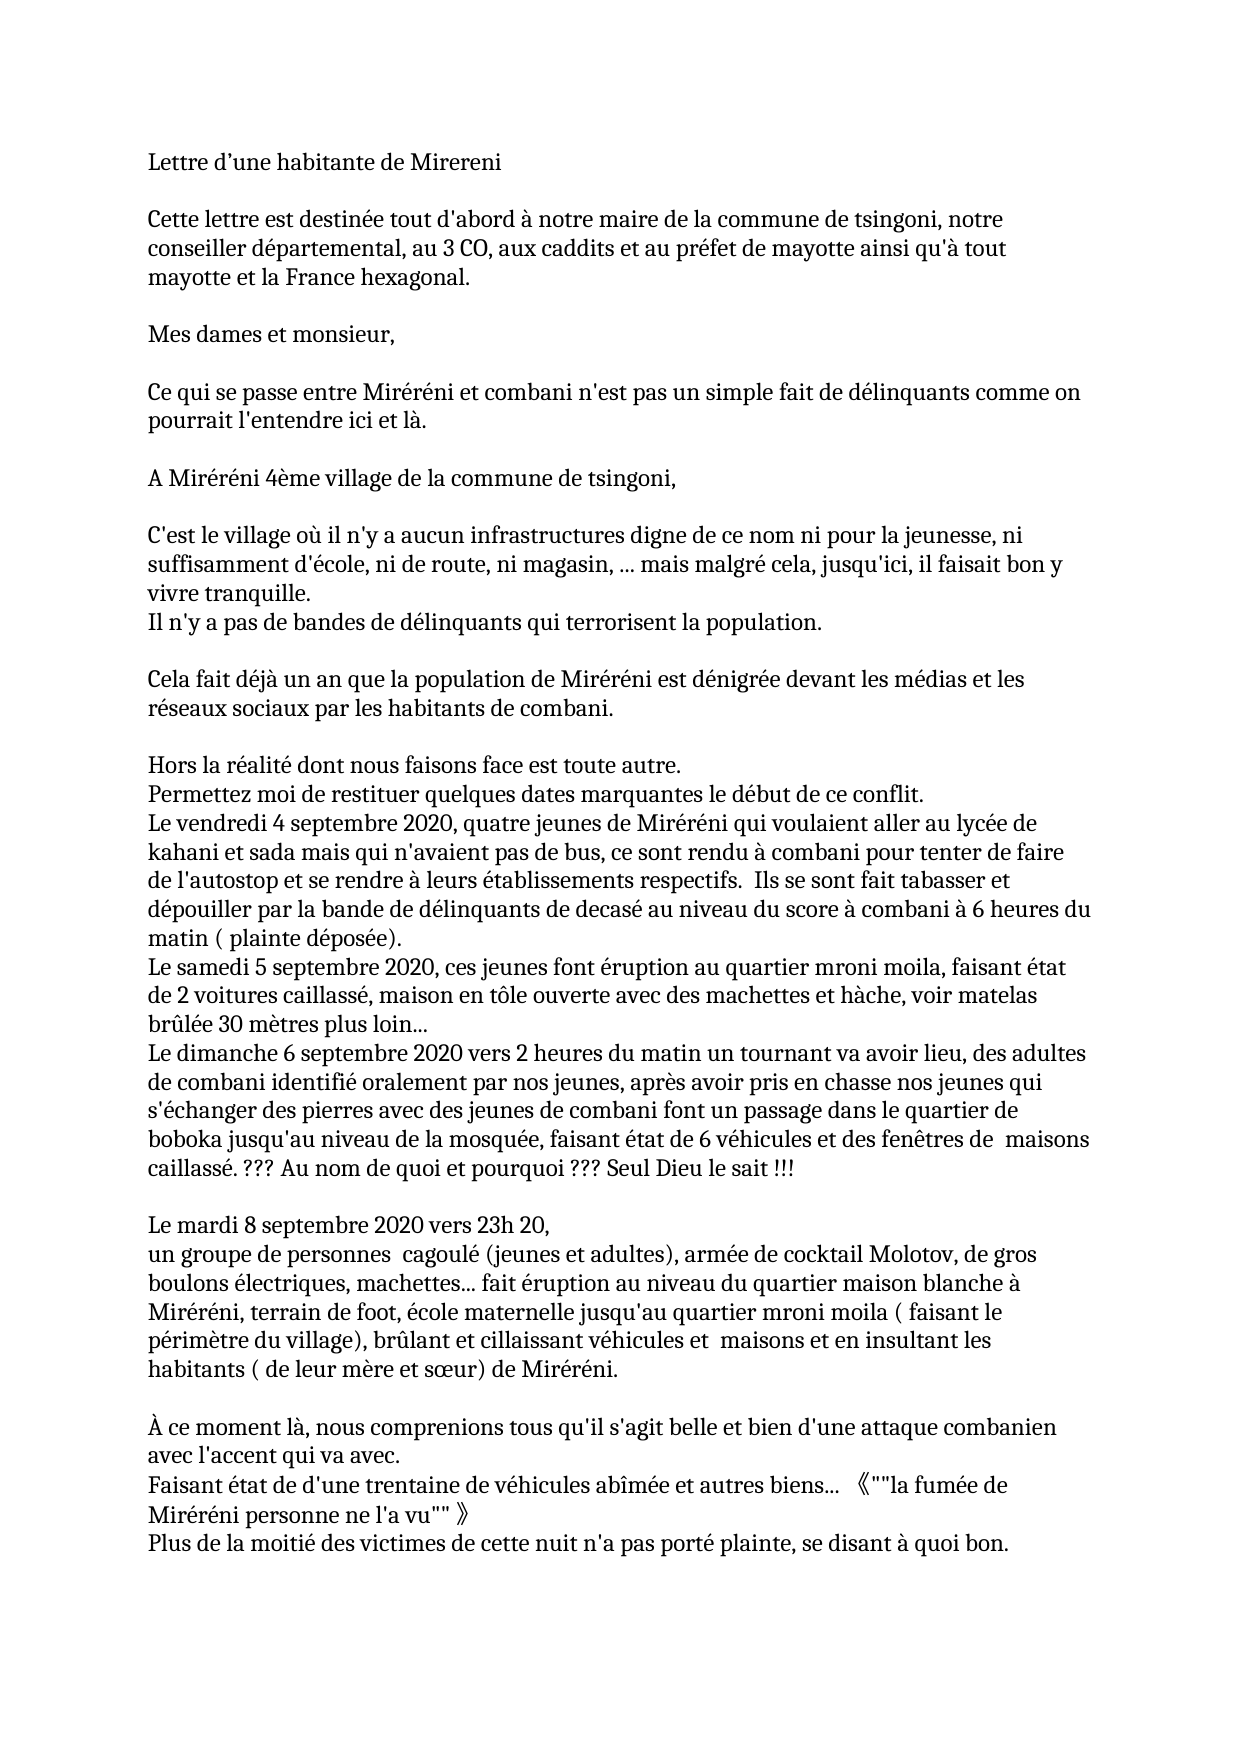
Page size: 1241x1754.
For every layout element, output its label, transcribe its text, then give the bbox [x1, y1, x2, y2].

text Cela fait déjà un an que la population de Miréréni est dénigrée devant les médias et les réseaux sociaux par les habitants de combani. [148, 665, 1093, 723]
text Permettez moi de restituer quelques dates marquantes le début de ce conflit. [148, 780, 1093, 809]
text un groupe de personnes cagoulé (jeunes et adultes), armée de cocktail Molotov, de gros boulons électriques, machettes... fait éruption au niveau du quartier maison blanche à Miréréni, terrain de foot, école maternelle jusqu'au quartier mroni moila ( faisant le périmètre du village), brûlant et cillaissant véhicules et maisons et en insultant les habitants ( de leur mère et sœur) de Miréréni. [148, 1240, 1093, 1384]
text Hors la réalité dont nous faisons face est toute autre. [148, 751, 1093, 780]
text Cette lettre est destinée tout d'abord à notre maire de la commune de tsingoni, notre conseiller départemental, au 3 CO, aux caddits et au préfet de mayotte ainsi qu'à tout mayotte et la France hexagonal. [148, 205, 1093, 291]
text Lettre d’une habitante de Mirereni [148, 148, 1093, 176]
text À ce moment là, nous comprenions tous qu'il s'agit belle et bien d'une attaque combanien avec l'accent qui va avec. [148, 1413, 1093, 1470]
text Plus de la moitié des victimes de cette nuit n'a pas porté plainte, se disant à quoi bon. [148, 1529, 1093, 1558]
text Mes dames et monsieur, [148, 320, 1093, 349]
text Faisant état de d'une trentaine de véhicules abîmée et autres biens... 《""la fumée de Miréréni personne ne l'a vu"" 》 [148, 1470, 1093, 1529]
text Il n'y a pas de bandes de délinquants qui terrorisent la population. [148, 608, 1093, 636]
text Ce qui se passe entre Miréréni et combani n'est pas un simple fait de délinquants comme on pourrait l'entendre ici et là. [148, 378, 1093, 435]
text Le dimanche 6 septembre 2020 vers 2 heures du matin un tournant va avoir lieu, des adultes de combani identifié oralement par nos jeunes, après avoir pris en chasse nos jeunes qui s'échanger des pierres avec des jeunes de combani font un passage dans le quartier de boboka jusqu'au niveau de la mosquée, faisant état de 6 véhicules et des fenêtres de maisons caillassé. ??? Au nom de quoi et pourquoi ??? Seul Dieu le sait !!! [148, 1039, 1093, 1183]
text Le mardi 8 septembre 2020 vers 23h 20, [148, 1211, 1093, 1240]
text Le samedi 5 septembre 2020, ces jeunes font éruption au quartier mroni moila, faisant état de 2 voitures caillassé, maison en tôle ouverte avec des machettes et hàche, voir matelas brûlée 30 mètres plus loin... [148, 953, 1093, 1039]
text Le vendredi 4 septembre 2020, quatre jeunes de Miréréni qui voulaient aller au lycée de kahani et sada mais qui n'avaient pas de bus, ce sont rendu à combani pour tenter de faire de l'autostop et se rendre à leurs établissements respectifs. Ils se sont fait tabasser et dépouiller par la bande de délinquants de decasé au niveau du score à combani à 6 heures du matin ( plainte déposée). [148, 809, 1093, 953]
text A Miréréni 4ème village de la commune de tsingoni, [148, 464, 1093, 493]
text C'est le village où il n'y a aucun infrastructures digne de ce nom ni pour la jeunesse, ni suffisamment d'école, ni de route, ni magasin, ... mais malgré cela, jusqu'ici, il faisait bon y vivre tranquille. [148, 521, 1093, 608]
